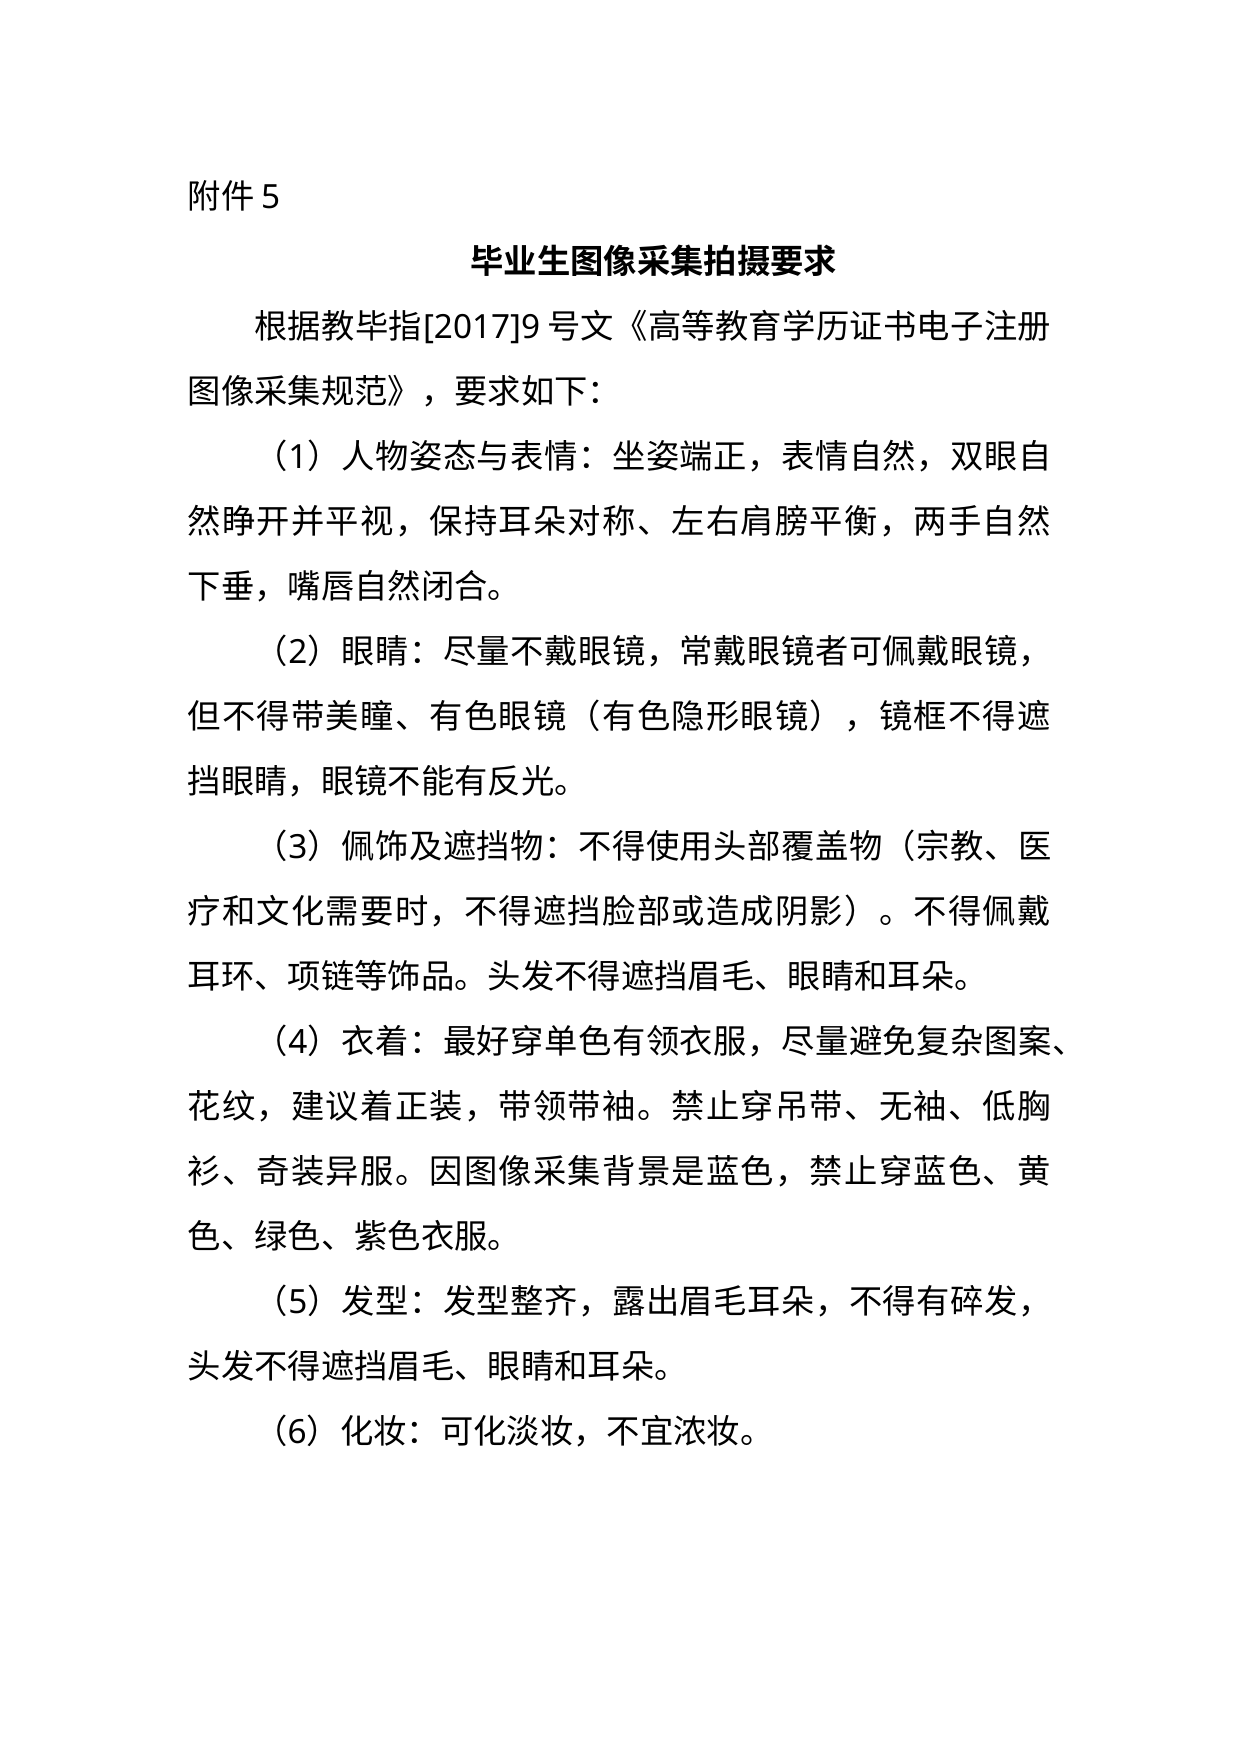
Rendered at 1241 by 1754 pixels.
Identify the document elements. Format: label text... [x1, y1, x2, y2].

text 根据教毕指[2017]9号文《高等教育学历证书电子注册图像采集规范》，要求如下： [187, 292, 1053, 422]
text 毕业生图像采集拍摄要求 [187, 227, 1053, 292]
text （6）化妆：可化淡妆，不宜浓妆。 [187, 1397, 1053, 1462]
text （4）衣着：最好穿单色有领衣服，尽量避免复杂图案、花纹，建议着正装，带领带袖。禁止穿吊带、无袖、低胸衫、奇装异服。因图像采集背景是蓝色，禁止穿蓝色、黄色、绿色、紫色衣服。 [187, 1007, 1053, 1267]
text 附件5 [187, 162, 1053, 227]
text （2）眼睛：尽量不戴眼镜，常戴眼镜者可佩戴眼镜，但不得带美瞳、有色眼镜（有色隐形眼镜），镜框不得遮挡眼睛，眼镜不能有反光。 [187, 617, 1053, 812]
text （5）发型：发型整齐，露出眉毛耳朵，不得有碎发，头发不得遮挡眉毛、眼睛和耳朵。 [187, 1267, 1053, 1397]
text （3）佩饰及遮挡物：不得使用头部覆盖物（宗教、医疗和文化需要时，不得遮挡脸部或造成阴影）。不得佩戴耳环、项链等饰品。头发不得遮挡眉毛、眼睛和耳朵。 [187, 812, 1053, 1007]
text （1）人物姿态与表情：坐姿端正，表情自然，双眼自然睁开并平视，保持耳朵对称、左右肩膀平衡，两手自然下垂，嘴唇自然闭合。 [187, 422, 1053, 617]
